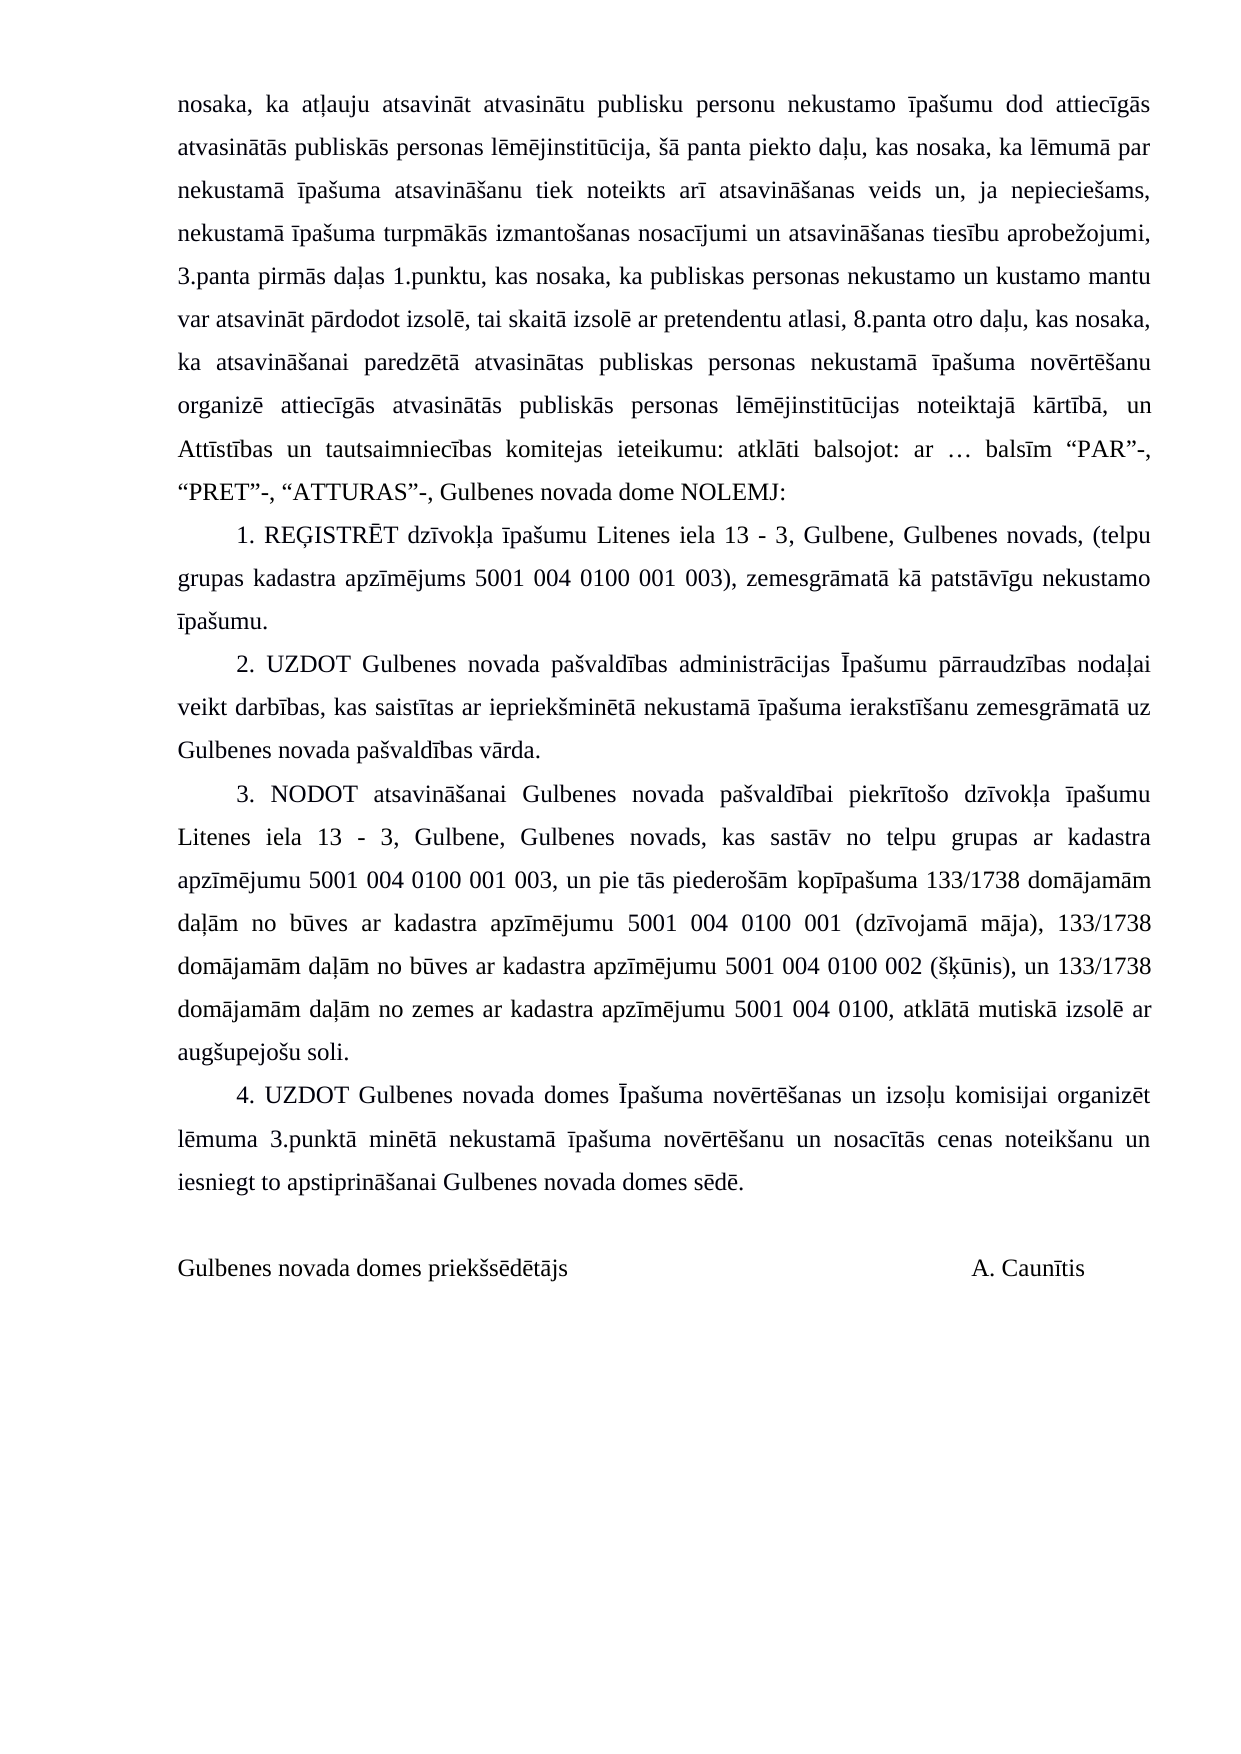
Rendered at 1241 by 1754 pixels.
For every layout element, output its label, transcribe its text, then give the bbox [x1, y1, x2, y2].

text Gulbenes novada domes priekšsēdētājs A. Caunītis [177, 1253, 1152, 1282]
text 3. NODOT atsavināšanai Gulbenes novada pašvaldībai piekrītošo dzīvokļa īpašumu Litenes iela 13 - 3, Gulbene, Gulbenes novads, kas sastāv no telpu grupas ar kadastra apzīmējumu 5001 004 0100 001 003, un pie tās piederošām kopīpašuma 133/1738 domājamām daļām no būves ar kadastra apzīmējumu 5001 004 0100 001 (dzīvojamā māja), 133/1738 domājamām daļām no būves ar kadastra apzīmējumu 5001 004 0100 002 (šķūnis), un 133/1738 domājamām daļām no zemes ar kadastra apzīmējumu 5001 004 0100, atklātā mutiskā izsolē ar augšupejošu soli. [177, 779, 1152, 1066]
text 1. REĢISTRĒT dzīvokļa īpašumu Litenes iela 13 - 3, Gulbene, Gulbenes novads, (telpu grupas kadastra apzīmējums 5001 004 0100 001 003), zemesgrāmatā kā patstāvīgu nekustamo īpašumu. [177, 520, 1152, 635]
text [177, 89, 1152, 506]
text 2. UZDOT Gulbenes novada pašvaldības administrācijas Īpašumu pārraudzības nodaļai veikt darbības, kas saistītas ar iepriekšminētā nekustamā īpašuma ierakstīšanu zemesgrāmatā uz Gulbenes novada pašvaldības vārda. [177, 649, 1152, 764]
text 4. UZDOT Gulbenes novada domes Īpašuma novērtēšanas un izsoļu komisijai organizēt lēmuma 3.punktā minētā nekustamā īpašuma novērtēšanu un nosacītās cenas noteikšanu un iesniegt to apstiprināšanai Gulbenes novada domes sēdē. [177, 1081, 1152, 1196]
